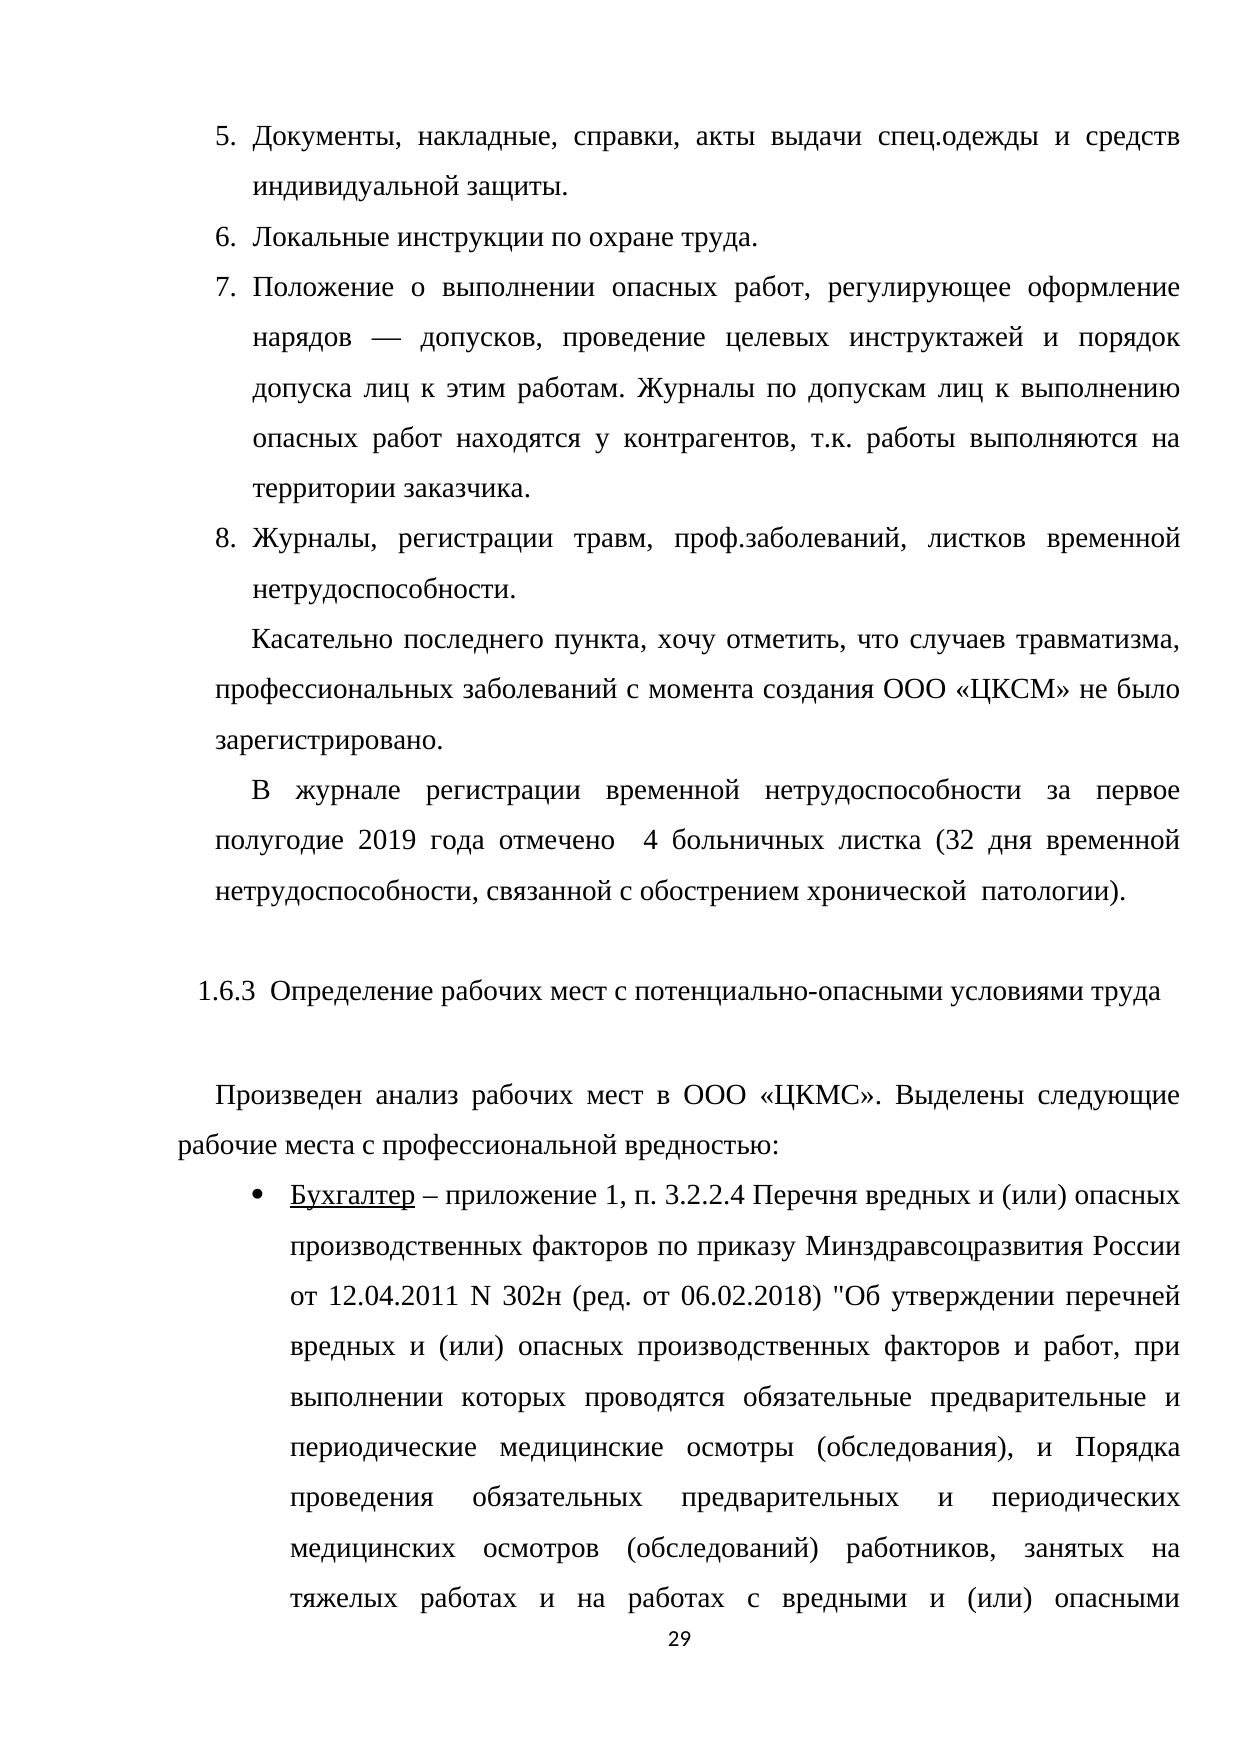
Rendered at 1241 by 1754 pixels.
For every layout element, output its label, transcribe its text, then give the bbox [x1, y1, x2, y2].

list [252, 1177, 1181, 1613]
list Положение о выполнении опасных работ, регулирующее оформление нарядов — допусков, проведение целевых инструктажей и порядок допуска лиц к этим работам. Журналы по допускам лиц к выполнению опасных работ находятся у контрагентов, т.к. работы выполняются на территории заказчика. [215, 269, 1181, 504]
text В журнале регистрации временной нетрудоспособности за первое полугодие 2019 года отмечено 4 больничных листка (32 дня временной нетрудоспособности, связанной с обострением хронической патологии). [215, 772, 1181, 906]
list Журналы, регистрации травм, проф.заболеваний, листков временной нетрудоспособности. [215, 521, 1181, 604]
text Касательно последнего пункта, хочу отметить, что случаев травматизма, профессиональных заболеваний с момента создания ООО «ЦКСМ» не было зарегистрировано. [215, 621, 1181, 755]
subtitle 1.6.3 Определение рабочих мест с потенциально-опасными условиями труда [177, 973, 1181, 1007]
text Произведен анализ рабочих мест в ООО «ЦКМС». Выделены следующие рабочие места с профессиональной вредностью: [177, 1077, 1181, 1161]
list Локальные инструкции по охране труда. [215, 219, 1181, 252]
list Документы, накладные, справки, акты выдачи спец.одежды и средств индивидуальной защиты. [215, 118, 1181, 202]
